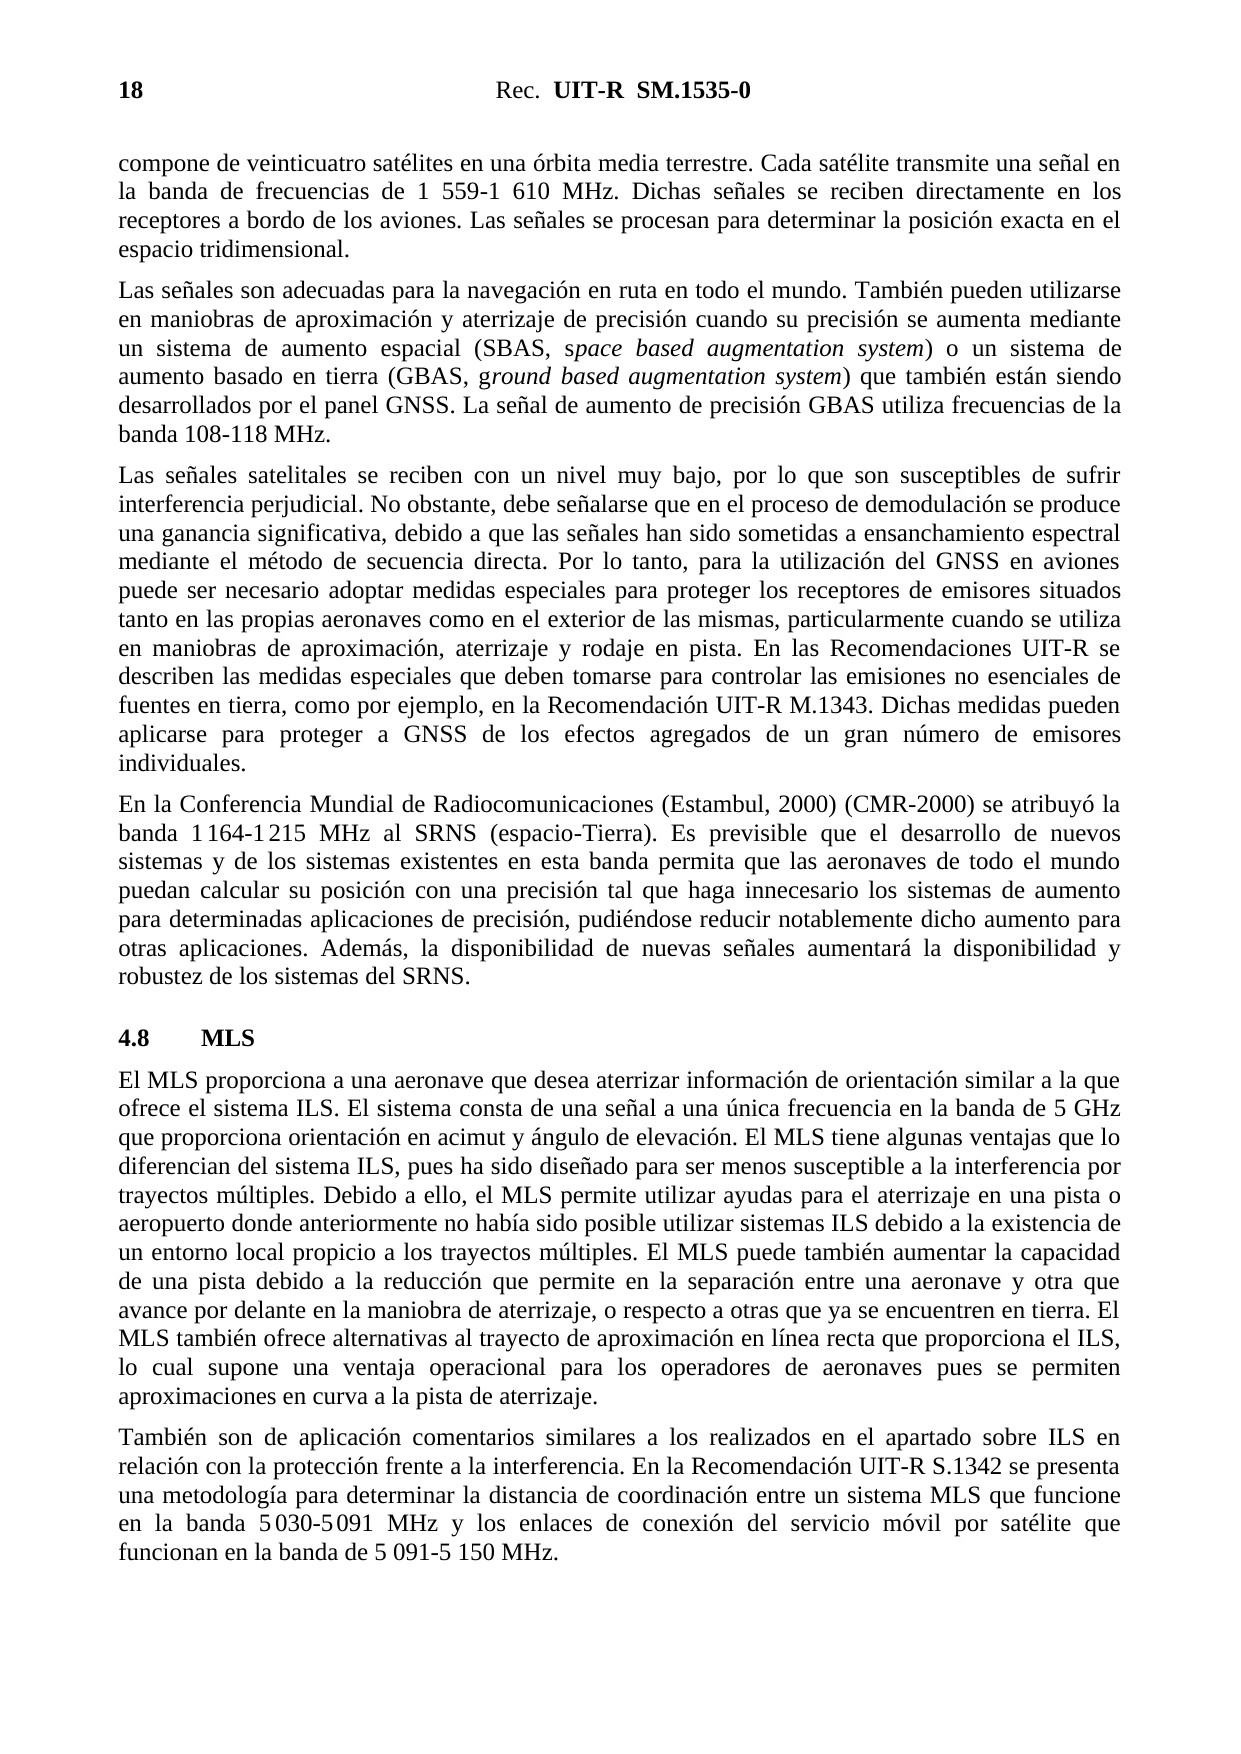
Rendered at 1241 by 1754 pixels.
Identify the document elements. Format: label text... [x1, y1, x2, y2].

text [118, 148, 1122, 263]
text Las señales satelitales se reciben con un nivel muy bajo, por lo que son susceptibles de sufrir interferencia perjudicial. No obstante, debe señalarse que en el proceso de demodulación se produce una ganancia significativa, debido a que las señales han sido sometidas a ensanchamiento espectral mediante el método de secuencia directa. Por lo tanto, para la utilización del GNSS en aviones puede ser necesario adoptar medidas especiales para proteger los receptores de emisores situados tanto en las propias aeronaves como en el exterior de las mismas, particularmente cuando se utiliza en maniobras de aproximación, aterrizaje y rodaje en pista. En las Recomendaciones UIT-R se describen las medidas especiales que deben tomarse para controlar las emisiones no esenciales de fuentes en tierra, como por ejemplo, en la Recomendación UIT-R M.1343. Dichas medidas pueden aplicarse para proteger a GNSS de los efectos agregados de un gran número de emisores individuales. [118, 460, 1122, 776]
text También son de aplicación comentarios similares a los realizados en el apartado sobre ILS en relación con la protección frente a la interferencia. En la Recomendación UIT-R S.1342 se presenta una metodología para determinar la distancia de coordinación entre un sistema MLS que funcione en la banda 5 030-5 091 MHz y los enlaces de conexión del servicio móvil por satélite que funcionan en la banda de 5 091-5 150 MHz. [118, 1422, 1122, 1566]
text El MLS proporciona a una aeronave que desea aterrizar información de orientación similar a la que ofrece el sistema ILS. El sistema consta de una señal a una única frecuencia en la banda de 5 GHz que proporciona orientación en acimut y ángulo de elevación. El MLS tiene algunas ventajas que lo diferencian del sistema ILS, pues ha sido diseñado para ser menos susceptible a la interferencia por trayectos múltiples. Debido a ello, el MLS permite utilizar ayudas para el aterrizaje en una pista o aeropuerto donde anteriormente no había sido posible utilizar sistemas ILS debido a la existencia de un entorno local propicio a los trayectos múltiples. El MLS puede también aumentar la capacidad de una pista debido a la reducción que permite en la separación entre una aeronave y otra que avance por delante en la maniobra de aterrizaje, o respecto a otras que ya se encuentren en tierra. El MLS también ofrece alternativas al trayecto de aproximación en línea recta que proporciona el ILS, lo cual supone una ventaja operacional para los operadores de aeronaves pues se permiten aproximaciones en curva a la pista de aterrizaje. [118, 1065, 1122, 1410]
text En la Conferencia Mundial de Radiocomunicaciones (Estambul, 2000) (CMR-2000) se atribuyó la banda 1 164-1 215 MHz al SRNS (espacio-Tierra). Es previsible que el desarrollo de nuevos sistemas y de los sistemas existentes en esta banda permita que las aeronaves de todo el mundo puedan calcular su posición con una precisión tal que haga innecesario los sistemas de aumento para determinadas aplicaciones de precisión, pudiéndose reducir notablemente dicho aumento para otras aplicaciones. Además, la disponibilidad de nuevas señales aumentará la disponibilidad y robustez de los sistemas del SRNS. [118, 789, 1122, 990]
subtitle 4.8 MLS [118, 1023, 1122, 1052]
text Las señales son adecuadas para la navegación en ruta en todo el mundo. También pueden utilizarse en maniobras de aproximación y aterrizaje de precisión cuando su precisión se aumenta mediante un sistema de aumento espacial (SBAS, space based augmentation system) o un sistema de aumento basado en tierra (GBAS, ground based augmentation system) que también están siendo desarrollados por el panel GNSS. La señal de aumento de precisión GBAS utiliza frecuencias de la banda 108-118 MHz. [118, 275, 1122, 448]
